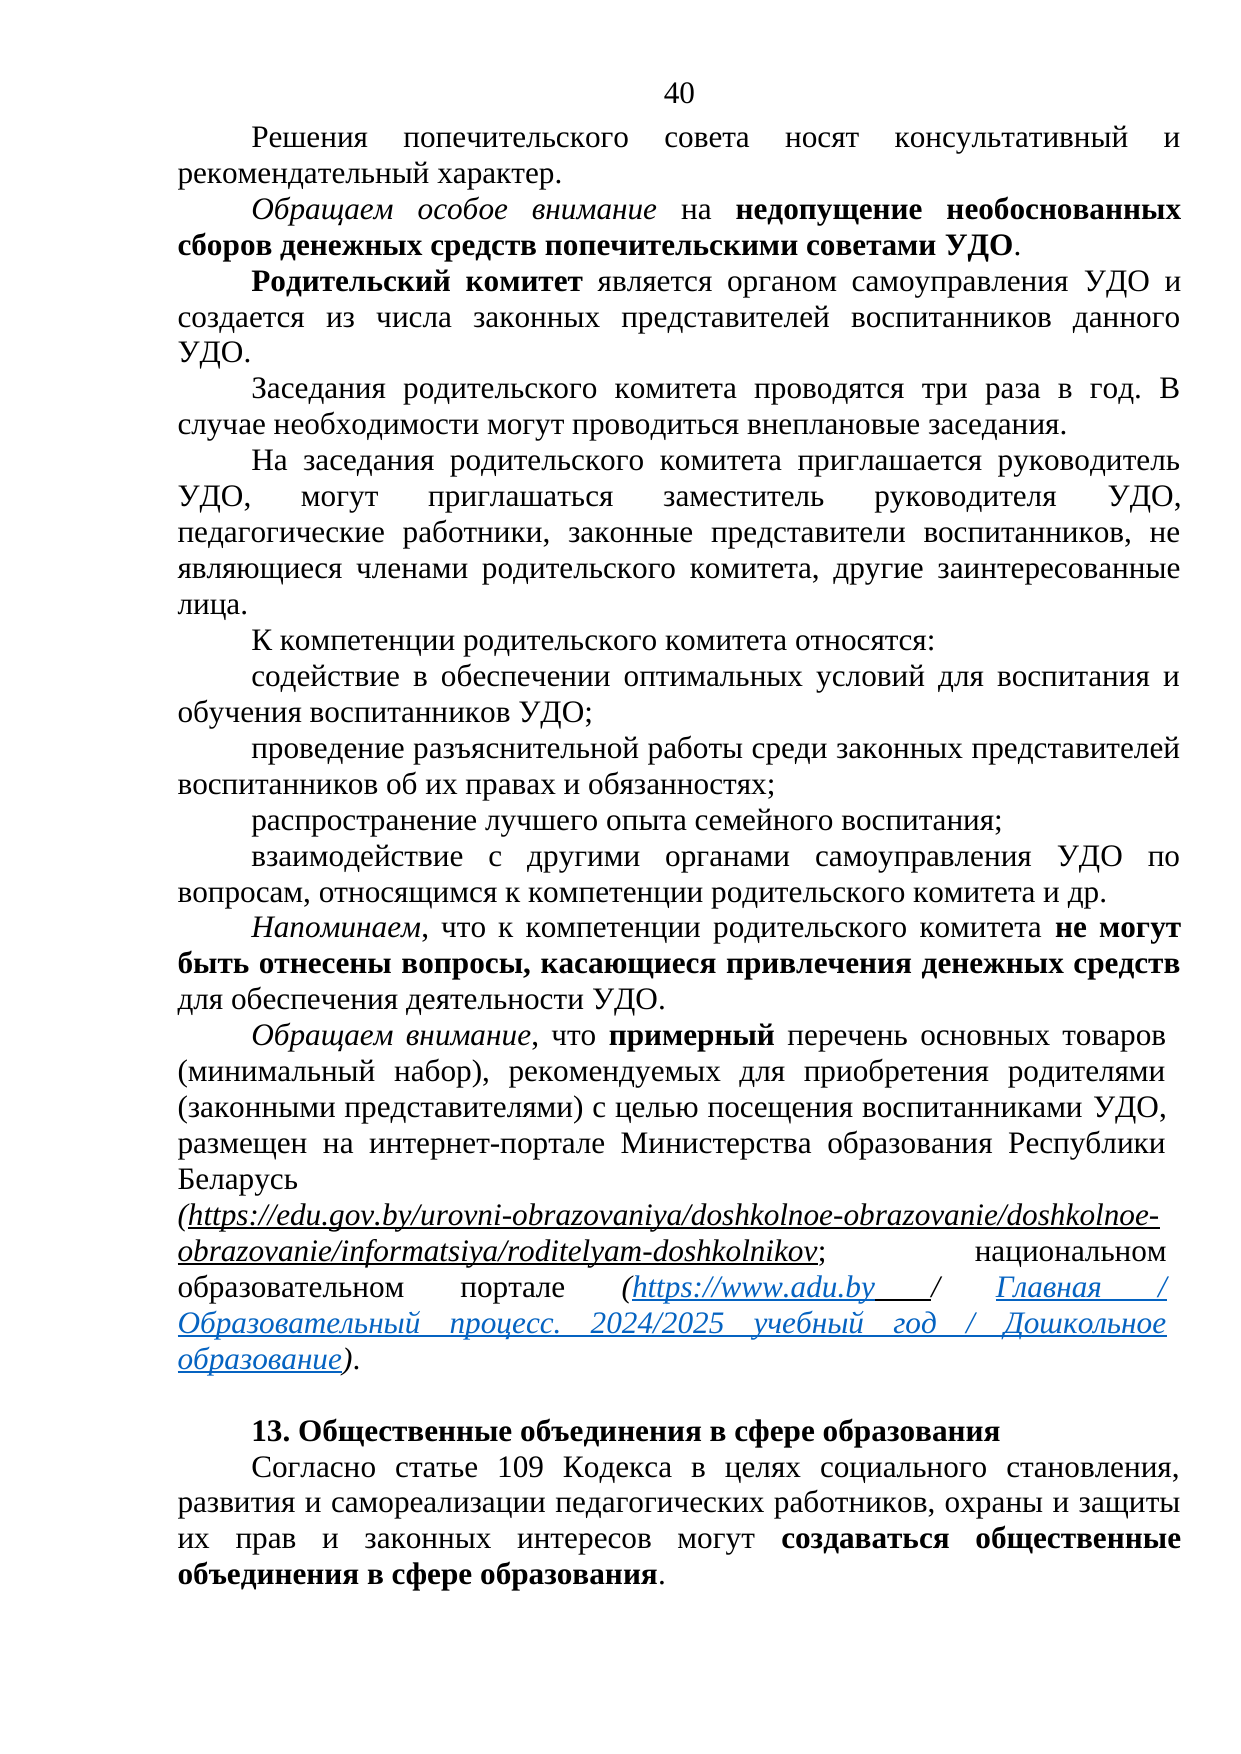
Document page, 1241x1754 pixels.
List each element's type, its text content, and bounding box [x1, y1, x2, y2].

text К компетенции родительского комитета относятся: [177, 621, 1181, 657]
text Обращаем особое внимание на недопущение необоснованных сборов денежных средств попечительскими советами УДО. [177, 190, 1181, 262]
text Обращаем внимание, что примерный перечень основных товаров (минимальный набор), рекомендуемых для приобретения родителями (законными представителями) с целью посещения воспитанниками УДО, размещен на интернет-портале Министерства образования Республики Беларусь (https://edu.gov.by/urovni-obrazovaniya/doshkolnoe-obrazovanie/doshkolnoe-obrazovanie/informatsiya/roditelyam-doshkolnikov; национальном образовательном портале (https://www.adu.by / Главная / Образовательный процесс. 2024/2025 учебный год / Дошкольное образование). [177, 1017, 1167, 1335]
text На заседания родительского комитета приглашается руководитель УДО, могут приглашаться заместитель руководителя УДО, педагогические работники, законные представители воспитанников, не являющиеся членами родительского комитета, другие заинтересованные лица. [177, 442, 1181, 621]
text Заседания родительского комитета проводятся три раза в год. В случае необходимости могут проводиться внеплановые заседания. [177, 370, 1181, 442]
text содействие в обеспечении оптимальных условий для воспитания и обучения воспитанников УДО; [177, 657, 1181, 729]
text 13. Общественные объединения в сфере образования [177, 1412, 1181, 1448]
text Согласно статье 109 Кодекса в целях социального становления, развития и самореализации педагогических работников, охраны и защиты их прав и законных интересов могут создаваться общественные объединения в сфере образования. [177, 1448, 1181, 1592]
text Напоминаем, что к компетенции родительского комитета не могут быть отнесены вопросы, касающиеся привлечения денежных средств для обеспечения деятельности УДО. [177, 909, 1181, 1017]
text распространение лучшего опыта семейного воспитания; [177, 801, 1181, 837]
text Обращаем внимание, что примерный перечень основных товаров (минимальный набор), рекомендуемых для приобретения родителями (законными представителями) с целью посещения воспитанниками УДО, размещен на интернет-портале Министерства образования Республики Беларусь (https://edu.gov.by/urovni-obrazovaniya/doshkolnoe-obrazovanie/doshkolnoe-obrazovanie/informatsiya/roditelyam-doshkolnikov; национальном образовательном портале (https://www.adu.by / Главная / Образовательный процесс. 2024/2025 учебный год / Дошкольное образование). [177, 1336, 1167, 1376]
text Родительский комитет является органом самоуправления УДО и создается из числа законных представителей воспитанников данного УДО. [177, 262, 1181, 370]
text Решения попечительского совета носят консультативный и рекомендательный характер. [177, 118, 1181, 190]
text взаимодействие с другими органами самоуправления УДО по вопросам, относящимся к компетенции родительского комитета и др. [177, 837, 1181, 909]
text проведение разъяснительной работы среди законных представителей воспитанников об их правах и обязанностях; [177, 729, 1181, 801]
